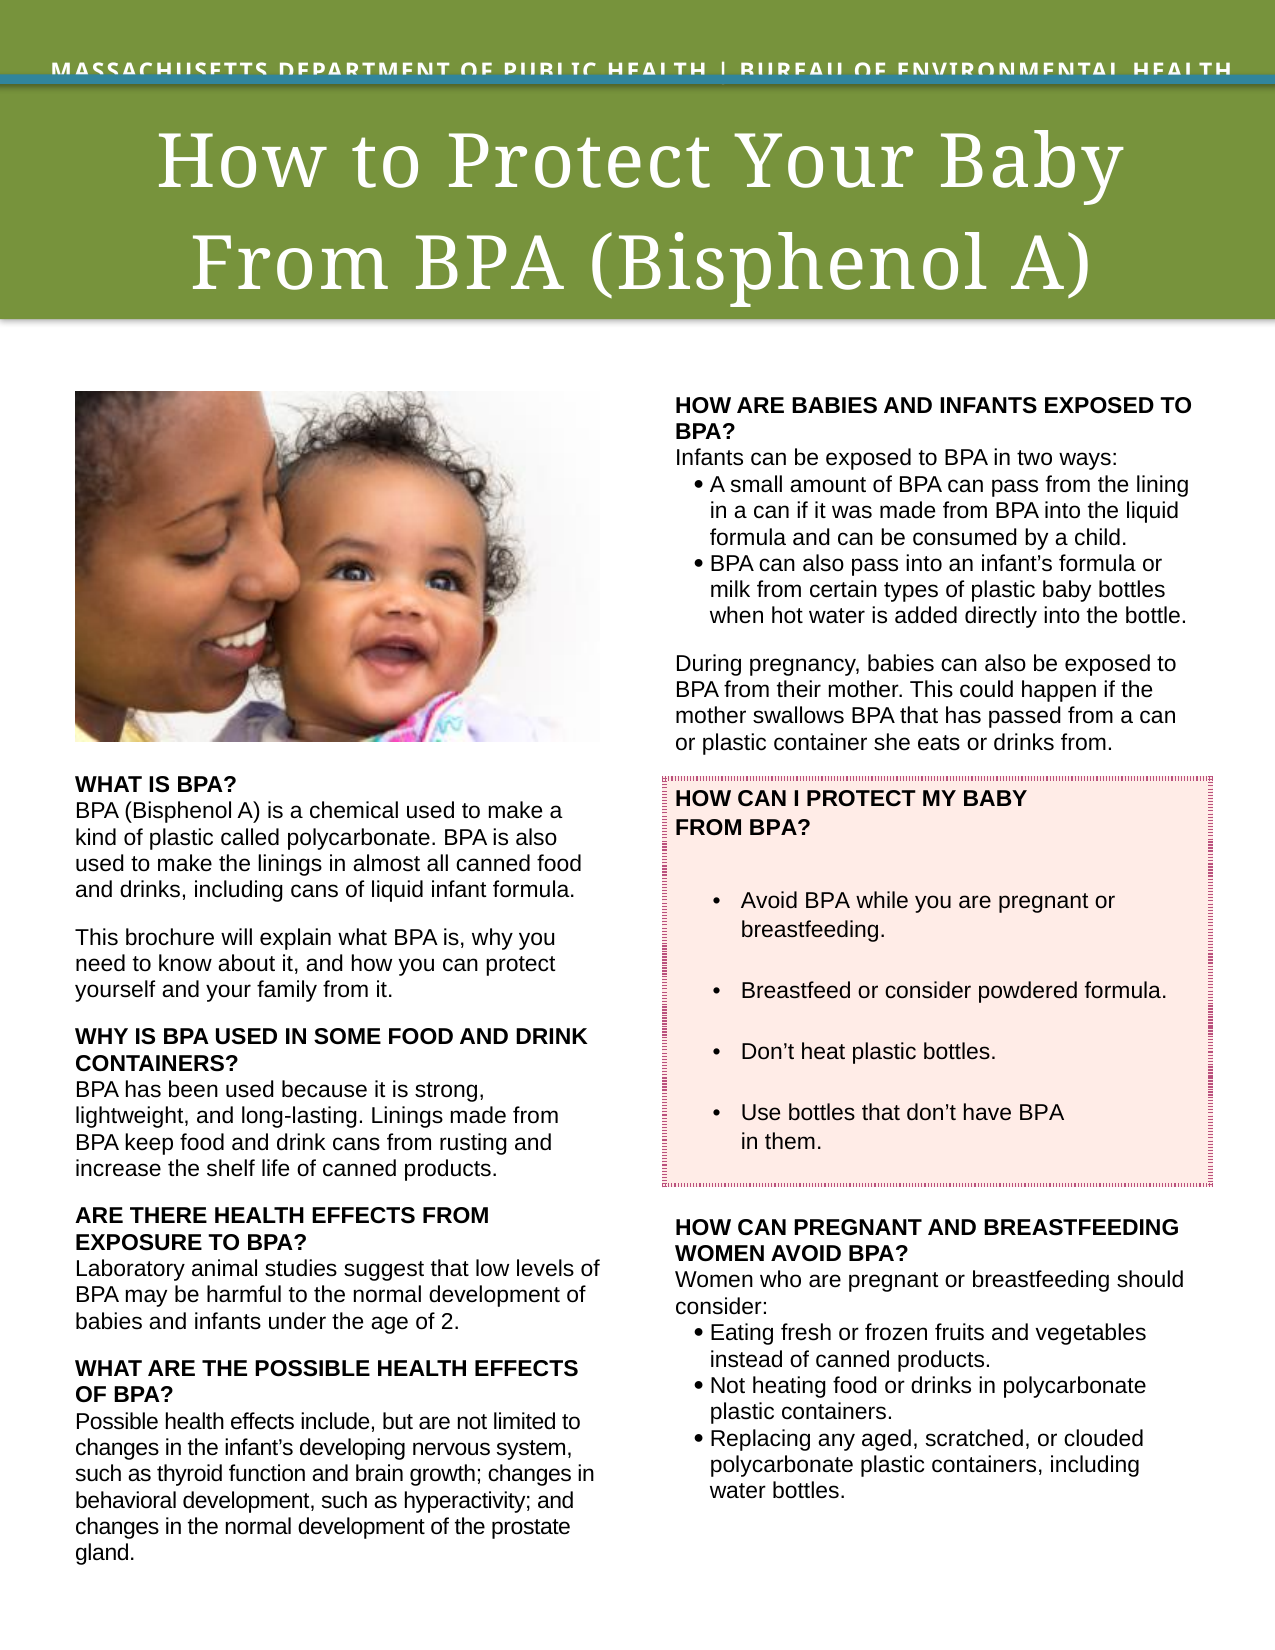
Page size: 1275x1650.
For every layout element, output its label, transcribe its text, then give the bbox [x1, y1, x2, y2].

text • Use bottles that don’t have BPA in them. [662, 1091, 1213, 1187]
text This brochure will explain what BPA is, why you need to know about it, and how you can protect yourself and your family from it. [75, 923, 600, 1002]
text What is BPA? [75, 771, 600, 797]
list BPA can also pass into an infant’s formula or milk from certain types of plastic baby bottles when hot water is added directly into the bottle. [694, 550, 1200, 629]
text Women who are pregnant or breastfeeding should consider: [675, 1266, 1200, 1319]
list Not heating food or drinks in polycarbonate plastic containers. [694, 1372, 1200, 1424]
text • Avoid BPA while you are pregnant or breastfeeding. [662, 878, 1213, 969]
text BPA (Bisphenol A) is a chemical used to make a kind of plastic called polycarbonate. BPA is also used to make the linings in almost all canned food and drinks, including cans of liquid infant formula. [75, 797, 600, 903]
text • Breastfeed or consider powdered formula. [662, 969, 1213, 1029]
text HOW CAN I PROTECT MY BABY FROM BPA? [662, 776, 1213, 873]
text exposure to BPA? [75, 1229, 600, 1255]
text Infants can be exposed to BPA in two ways: [675, 444, 1200, 471]
text Are there health effects from [75, 1202, 600, 1229]
list A small amount of BPA can pass from the lining in a can if it was made from BPA into the liquid formula and can be consumed by a child. [694, 471, 1200, 550]
list Replacing any aged, scratched, or clouded polycarbonate plastic containers, including water bottles. [694, 1424, 1200, 1504]
text Possible health effects include, but are not limited to changes in the infant’s developing nervous system, such as thyroid function and brain growth; changes in behavioral development, such as hyperactivity; and changes in the normal development of the prostate gland. [75, 1408, 600, 1566]
text How are babies and infants exposed to BPA? [675, 392, 1200, 444]
list Eating fresh or frozen fruits and vegetables instead of canned products. [694, 1319, 1200, 1372]
text • Don’t heat plastic bottles. [662, 1029, 1213, 1091]
text Why is BPA used in some food and drink containers? [75, 1023, 600, 1076]
text BPA has been used because it is strong, lightweight, and long-lasting. Linings made from BPA keep food and drink cans from rusting and increase the shelf life of canned products. [75, 1076, 600, 1181]
text What are the possible health effects of BPA? [75, 1355, 600, 1408]
text How can pregnant and breastfeeding women avoid BPA? [675, 1214, 1200, 1266]
text Laboratory animal studies suggest that low levels of BPA may be harmful to the normal development of babies and infants under the age of 2. [75, 1255, 600, 1334]
text During pregnancy, babies can also be exposed to BPA from their mother. This could happen if the mother swallows BPA that has passed from a can or plastic container she eats or drinks from. [675, 650, 1200, 755]
picture [75, 391, 600, 742]
